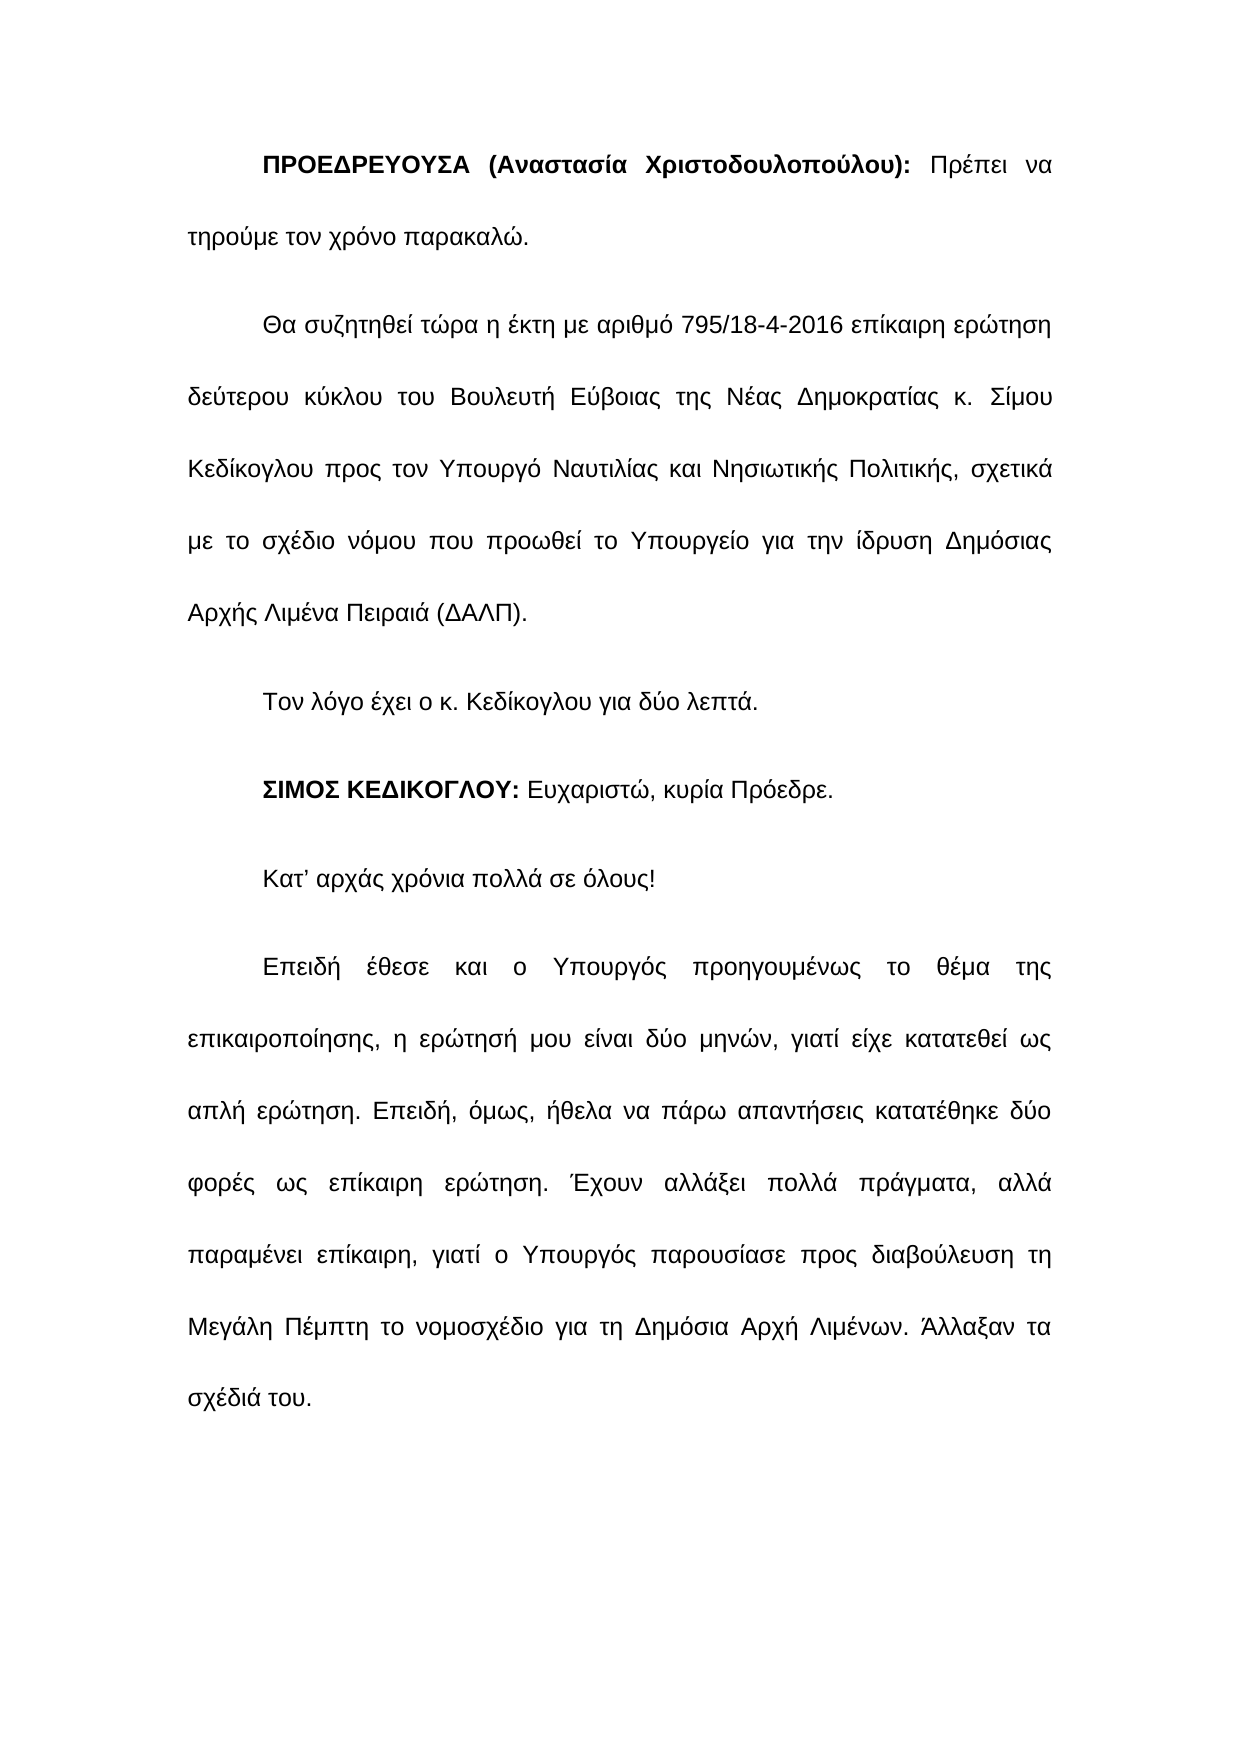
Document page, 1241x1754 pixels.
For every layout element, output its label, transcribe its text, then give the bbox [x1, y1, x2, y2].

text ΣΙΜΟΣ ΚΕΔΙΚΟΓΛΟΥ: Ευχαριστώ, κυρία Πρόεδρε. [187, 775, 1053, 804]
text ΠΡΟΕΔΡΕΥΟΥΣΑ (Αναστασία Χριστοδουλοπούλου): Πρέπει να τηρούμε τον χρόνο παρακαλώ. [187, 150, 1053, 251]
text Επειδή έθεσε και ο Υπουργός προηγουμένως το θέμα της επικαιροποίησης, η ερώτησή μου είναι δύο μηνών, γιατί είχε κατατεθεί ως απλή ερώτηση. Επειδή, όμως, ήθελα να πάρω απαντήσεις κατατέθηκε δύο φορές ως επίκαιρη ερώτηση. Έχουν αλλάξει πολλά πράγματα, αλλά παραμένει επίκαιρη, γιατί ο Υπουργός παρουσίασε προς διαβούλευση τη Μεγάλη Πέμπτη το νομοσχέδιο για τη Δημόσια Αρχή Λιμένων. Άλλαξαν τα σχέδιά του. [187, 952, 1053, 1412]
text Τον λόγο έχει ο κ. Κεδίκογλου για δύο λεπτά. [187, 686, 1053, 715]
text Θα συζητηθεί τώρα η έκτη με αριθμό 795/18-4-2016 επίκαιρη ερώτηση δεύτερου κύκλου του Βουλευτή Εύβοιας της Νέας Δημοκρατίας κ. Σίμου Κεδίκογλου προς τον Υπουργό Ναυτιλίας και Νησιωτικής Πολιτικής, σχετικά με το σχέδιο νόμου που προωθεί το Υπουργείο για την ίδρυση Δημόσιας Αρχής Λιμένα Πειραιά (ΔΑΛΠ). [187, 310, 1053, 627]
text Κατ’ αρχάς χρόνια πολλά σε όλους! [187, 863, 1053, 892]
